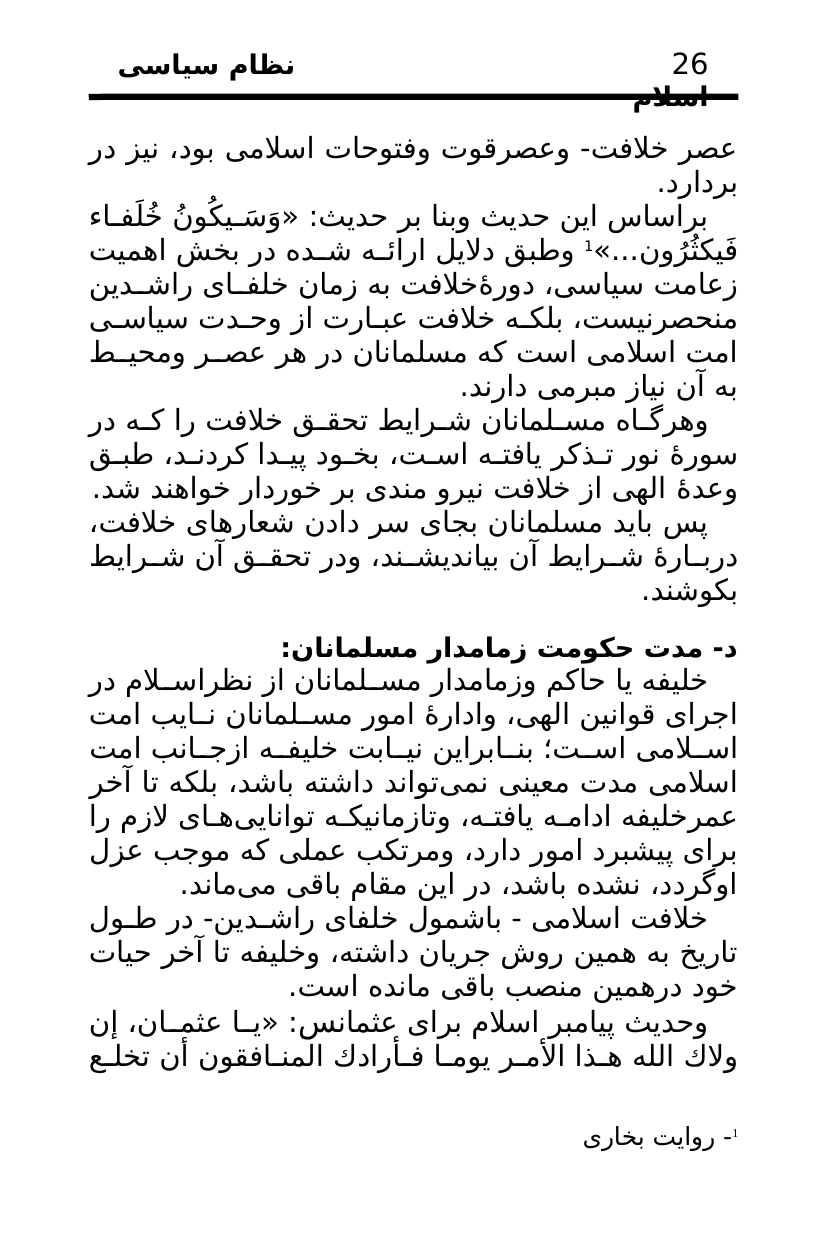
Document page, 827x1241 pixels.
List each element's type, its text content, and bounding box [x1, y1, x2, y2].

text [89, 132, 738, 199]
text خلافت اسلامی - باشمول خلفای راشدین- در طول تاریخ به همین روش جریان داشته، وخلیفه تا آخر حیات خود درهمین منصب باقی مانده است. [89, 901, 738, 1003]
text وهرگاه مسلمانان شرایط تحقق خلافت را که در سورۀ نور تذکر یافته است، بخود پیدا کردند، طبق وعدۀ الهی از خلافت نیرو مندی بر خوردار خواهند شد. [89, 403, 738, 505]
text خلیفه یا حاکم وزمامدار مسلمانان از نظراسلام در اجرای قوانین الهی، وادارۀ امور مسلمانان نایب امت اسلامی است؛ بنابراین نیابت خلیفه ازجانب امت اسلامی مدت معینی نمی‌تواند داشته باشد، بلکه تا آخر عمرخلیفه ادامه یافته، وتازمانیکه توانایی‌های لازم را برای پیشبرد امور دارد، ومرتکب عملی که موجب عزل اوگردد، نشده باشد، در این مقام باقی می‌ماند. [89, 663, 738, 901]
text براساس این حدیث وبنا بر حدیث: «وَسَیکُونُ خُلَفاء فَیکثُرُون...» وطبق دلایل ارائه شده در بخش اهمیت زعامت سیاسى، دورۀخلافت به زمان خلفای راشدین منحصرنیست، بلکه خلافت عبارت از وحدت سیاسی امت اسلامى است که مسلمانان در هر عصر ومحیط به آن نیاز مبرمى دارند. [89, 199, 738, 403]
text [89, 1003, 738, 1073]
text د- مدت حکومت زمامدار مسلمانان: [89, 632, 738, 663]
text پس باید مسلمانان بجای سر دادن شعار‌های خلافت، دربارۀ شرایط آن بیاندیشند، ودر تحقق آن شرایط بکوشند. [89, 505, 738, 607]
